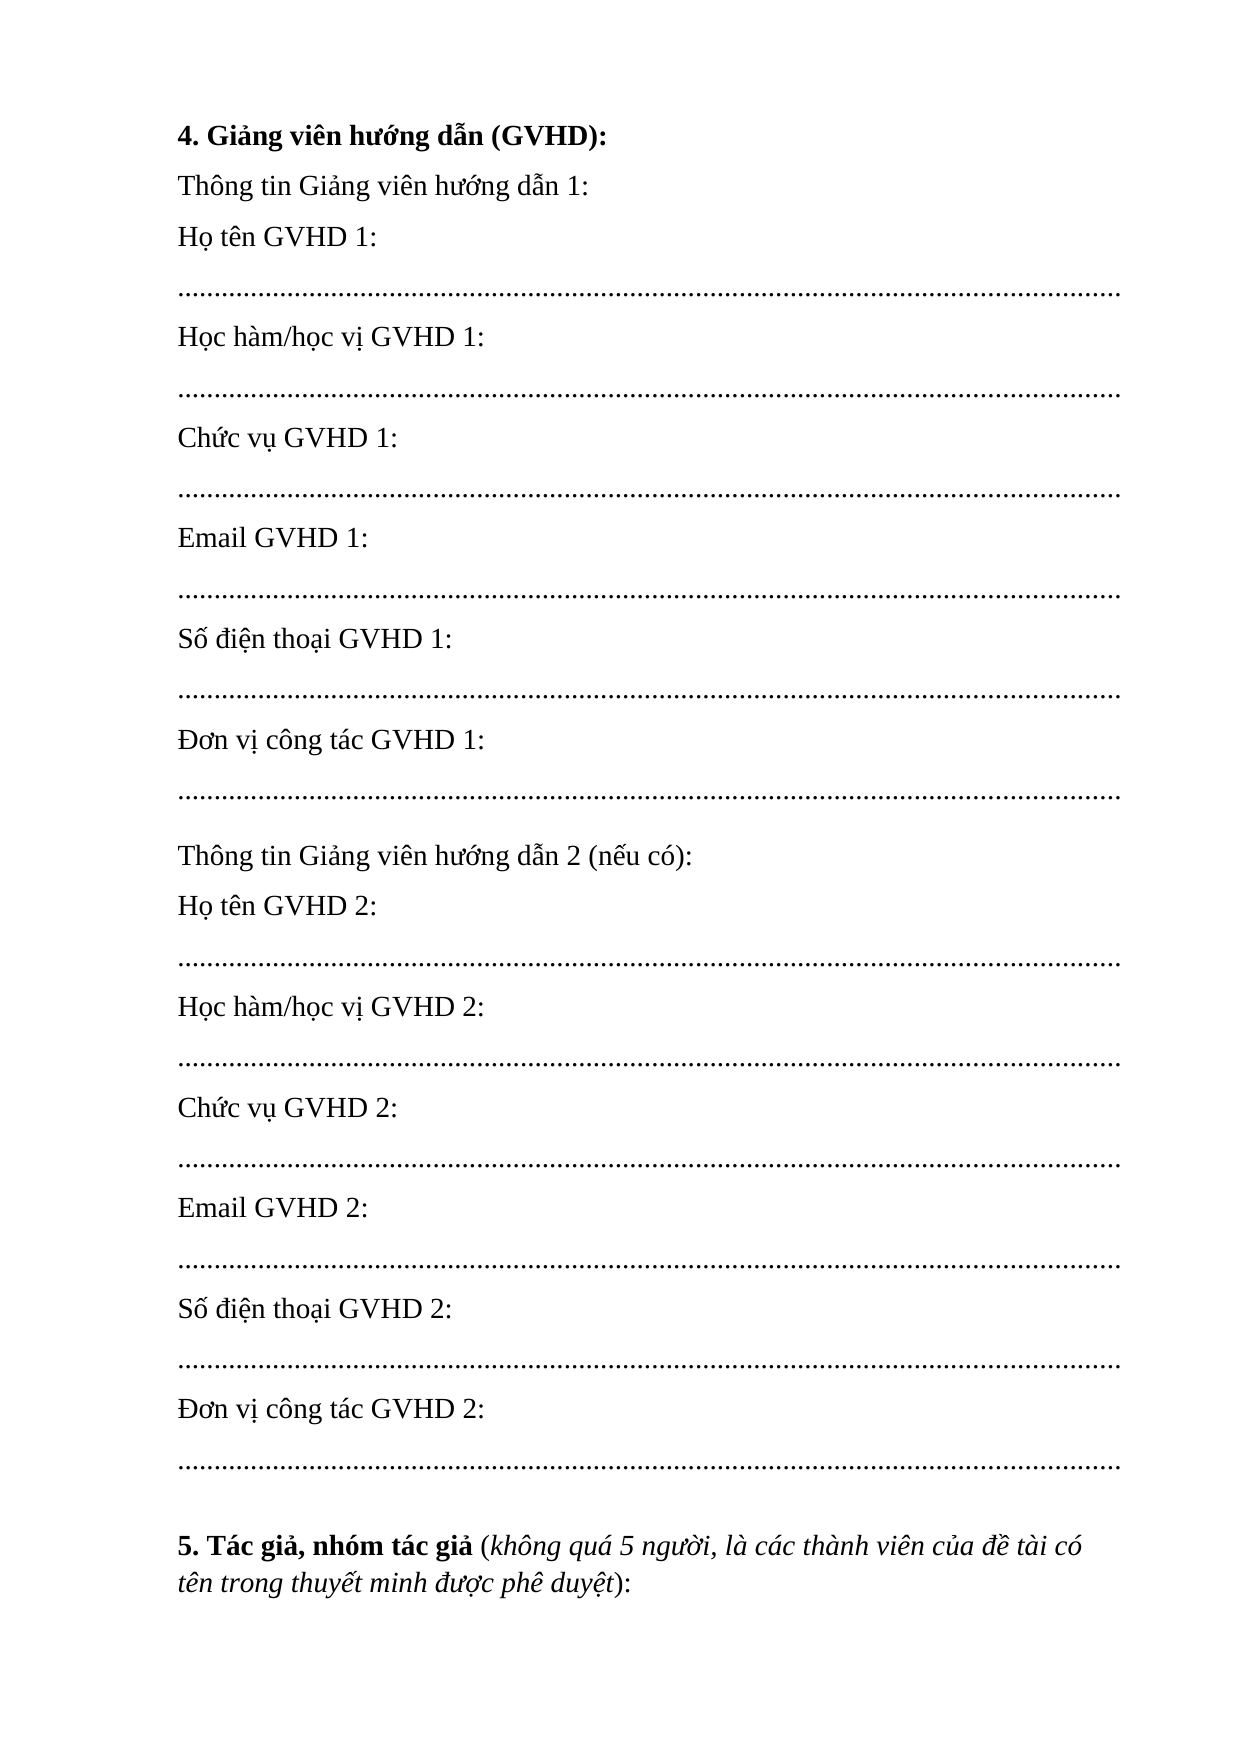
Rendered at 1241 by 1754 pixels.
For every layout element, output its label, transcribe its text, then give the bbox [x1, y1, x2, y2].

text Chức vụ GVHD 1: [177, 420, 1122, 504]
text Số điện thoại GVHD 2: [177, 1291, 1122, 1375]
text Chức vụ GVHD 2: [177, 1090, 1122, 1174]
text Học hàm/học vị GVHD 2: [177, 989, 1122, 1073]
text Email GVHD 2: [177, 1190, 1122, 1274]
text Đơn vị công tác GVHD 1: [177, 722, 1122, 806]
text Họ tên GVHD 1: [177, 219, 1122, 303]
text Học hàm/học vị GVHD 1: [177, 319, 1122, 403]
text Email GVHD 1: [177, 521, 1122, 604]
text 4. Giảng viên hướng dẫn (GVHD): [177, 118, 1122, 152]
text Thông tin Giảng viên hướng dẫn 1: [177, 168, 1122, 202]
text Số điện thoại GVHD 1: [177, 621, 1122, 705]
text Đơn vị công tác GVHD 2: [177, 1392, 1122, 1476]
text Thông tin Giảng viên hướng dẫn 2 (nếu có): [177, 838, 1122, 872]
text Họ tên GVHD 2: [177, 888, 1122, 972]
text 5. Tác giả, nhóm tác giả (không quá 5 người, là các thành viên của đề tài có tên trong thuyết minh được phê duyệt): [177, 1528, 1122, 1599]
